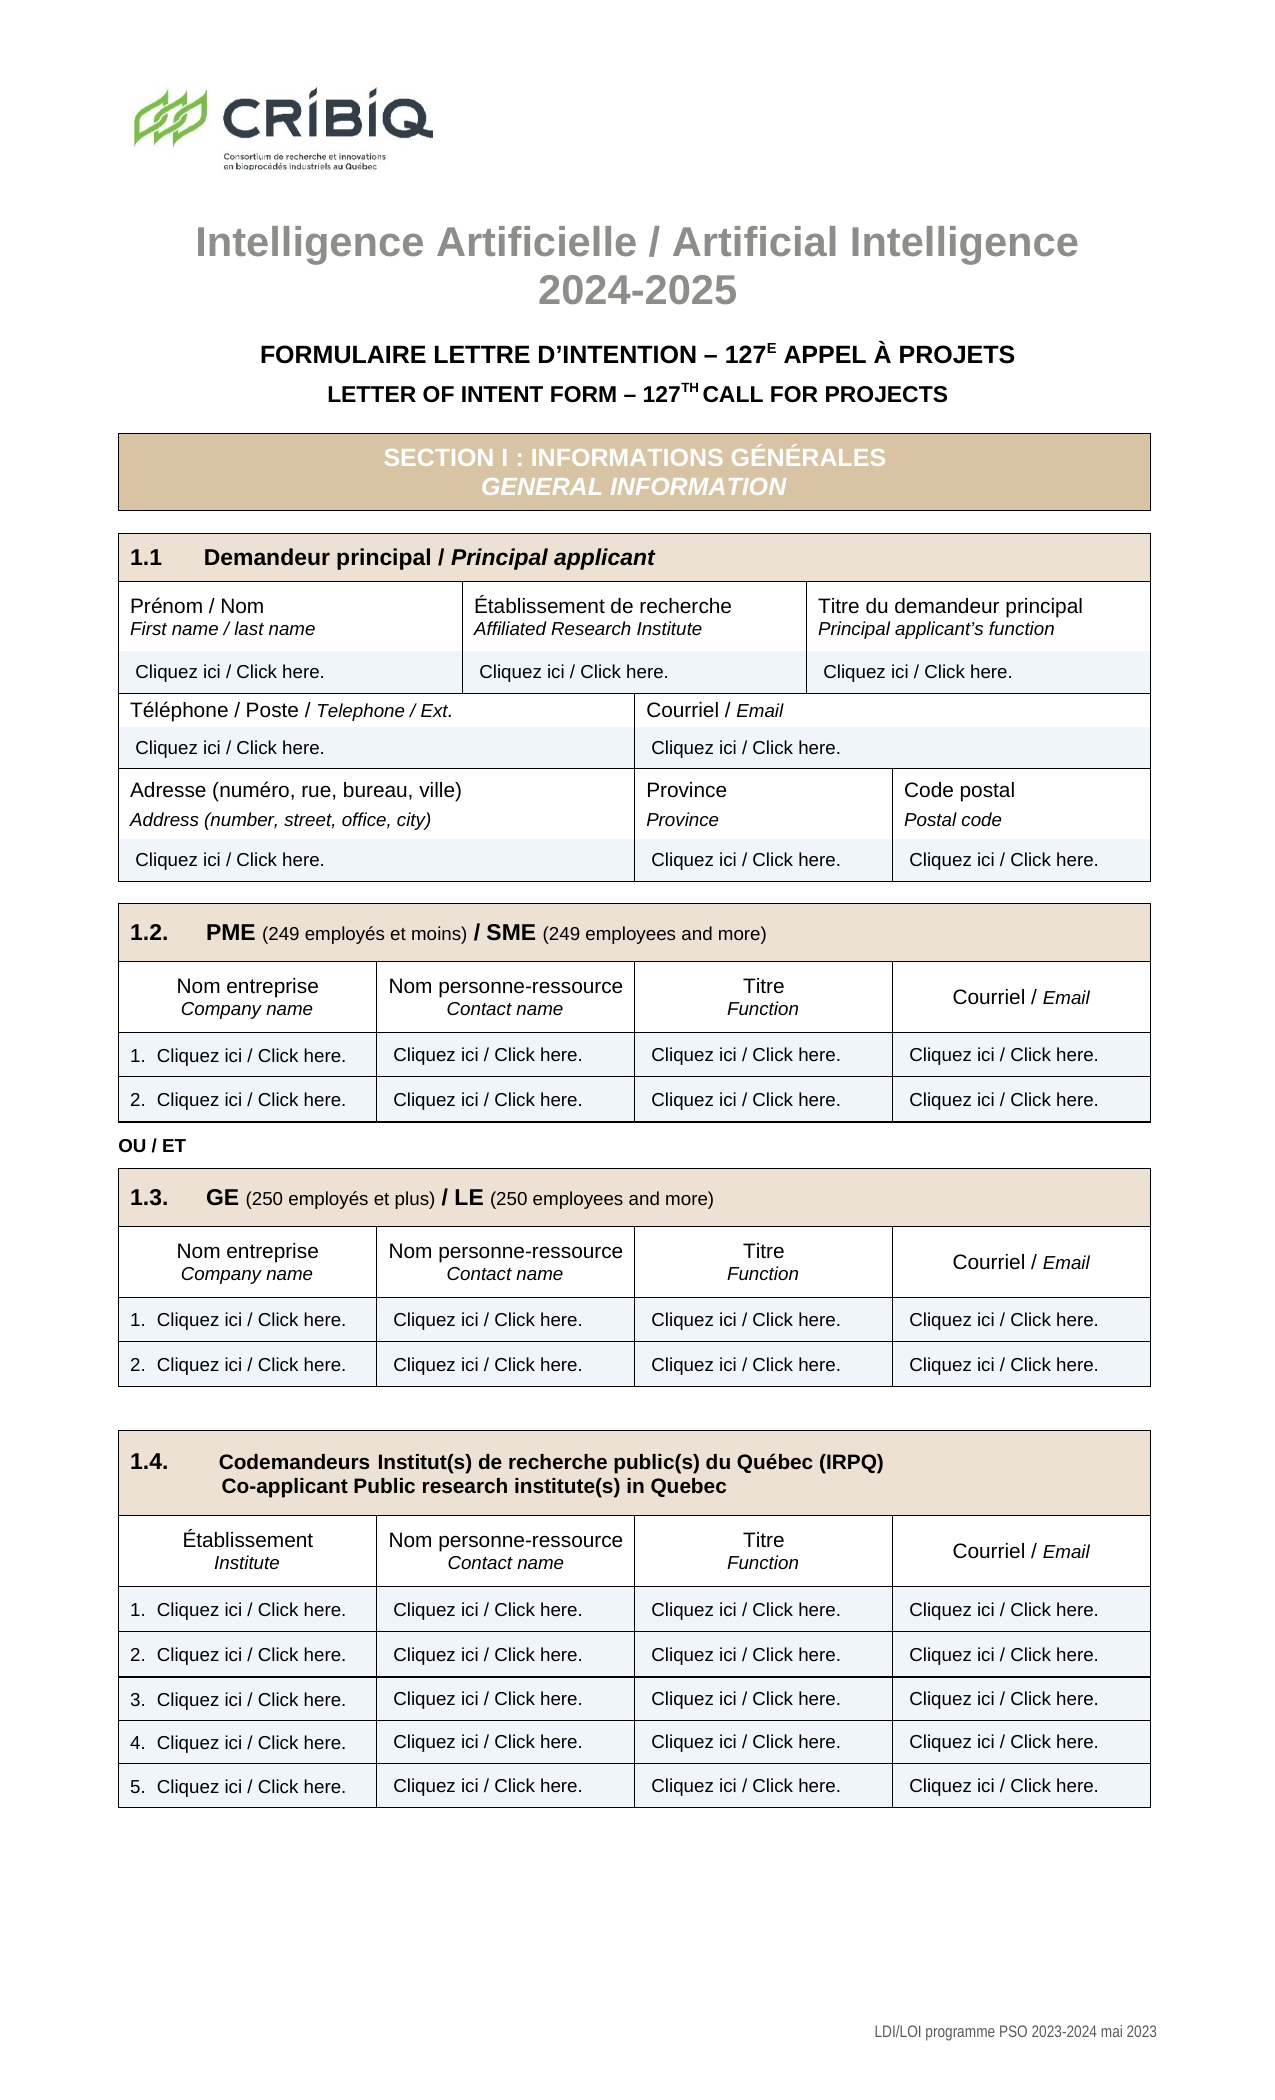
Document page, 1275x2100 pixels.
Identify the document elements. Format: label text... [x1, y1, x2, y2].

table_cell Téléphone / Poste / Telephone / Ext. [119, 694, 634, 727]
text OU / ET [118, 1134, 1157, 1156]
table_cell Nom personne-ressource Contact name [377, 1227, 634, 1297]
table_cell Adresse (numéro, rue, bureau, ville) Address (number, street, office, city) [119, 769, 634, 839]
text 2024-2025 [118, 266, 1157, 313]
table_cell [635, 839, 892, 881]
table_cell [377, 1342, 634, 1386]
table_cell [635, 727, 1150, 768]
table_cell [119, 727, 634, 768]
table_cell 1. [119, 1298, 376, 1341]
text FORMULAIRE LETTRE D’INTENTION – 127E APPEL À PROJETS [118, 340, 1157, 368]
table_cell [893, 1077, 1150, 1121]
table_cell [119, 651, 462, 693]
table_cell [893, 1342, 1150, 1386]
table_cell 4. [119, 1721, 376, 1763]
table_cell [893, 1587, 1150, 1631]
table_cell [893, 1764, 1150, 1807]
table_cell Titre Function [635, 962, 892, 1032]
table_cell [893, 839, 1150, 881]
table_cell [377, 1632, 634, 1676]
table_cell [893, 1632, 1150, 1676]
text Intelligence Artificielle / Artificial Intelligence [118, 218, 1157, 266]
picture [120, 73, 445, 180]
table_cell Courriel / Email [635, 694, 1150, 727]
table_cell 1. [119, 1033, 376, 1076]
table_cell Courriel / Email [893, 1516, 1150, 1586]
table_cell [119, 839, 634, 881]
table_cell Établissement de recherche Affiliated Research Institute [463, 582, 806, 651]
table_cell [635, 1033, 892, 1076]
table_cell [635, 1342, 892, 1386]
table_cell 2. [119, 1342, 376, 1386]
table_header SECTION I : INFORMATIONS GÉNÉRALES GENERAL INFORMATION [119, 434, 1150, 510]
table_cell [377, 1033, 634, 1076]
table_cell Titre Function [635, 1516, 892, 1586]
table_cell [377, 1587, 634, 1631]
table_cell [635, 1721, 892, 1763]
table_cell [635, 1764, 892, 1807]
table_header 1.4. Codemandeurs Institut(s) de recherche public(s) du Québec (IRPQ) Co-applicant Public research institute(s) in Quebec [119, 1431, 1150, 1515]
table_cell Prénom / Nom First name / last name [119, 582, 462, 651]
table_cell [635, 1298, 892, 1341]
table_cell [377, 1678, 634, 1720]
table_cell [377, 1298, 634, 1341]
table_cell Nom entreprise Company name [119, 1227, 376, 1297]
table_cell [377, 1077, 634, 1121]
table_cell [635, 1587, 892, 1631]
text LETTER OF INTENT FORM – 127TH CALL FOR PROJECTS [118, 381, 1157, 407]
table_cell [635, 1632, 892, 1676]
table_cell 3. [119, 1678, 376, 1720]
table_cell Titre Function [635, 1227, 892, 1297]
table_cell [807, 651, 1150, 693]
table_cell [893, 1721, 1150, 1763]
table_cell [635, 1678, 892, 1720]
table_cell Nom personne-ressource Contact name [377, 1516, 634, 1586]
table_cell Courriel / Email [893, 962, 1150, 1032]
table_cell Code postal Postal code [893, 769, 1150, 839]
table_cell 1. [119, 1587, 376, 1631]
table_cell Province Province [635, 769, 892, 839]
table_cell [893, 1033, 1150, 1076]
table_cell [893, 1678, 1150, 1720]
table_header 1.2. PME (249 employés et moins) / SME (249 employees and more) [119, 904, 1150, 961]
table_cell [635, 1077, 892, 1121]
table_cell Nom entreprise Company name [119, 962, 376, 1032]
table_cell Titre du demandeur principal Principal applicant’s function [807, 582, 1150, 651]
table_cell [377, 1721, 634, 1763]
table_cell [463, 651, 806, 693]
table_cell [893, 1298, 1150, 1341]
table_cell Nom personne-ressource Contact name [377, 962, 634, 1032]
table_header 1.3. GE (250 employés et plus) / LE (250 employees and more) [119, 1169, 1150, 1226]
table_cell [377, 1764, 634, 1807]
table_cell 2. [119, 1077, 376, 1121]
table_cell Établissement Institute [119, 1516, 376, 1586]
table_header 1.1 Demandeur principal / Principal applicant [119, 534, 1150, 581]
table_cell 5. [119, 1764, 376, 1807]
table_cell Courriel / Email [893, 1227, 1150, 1297]
table_cell 2. [119, 1632, 376, 1676]
